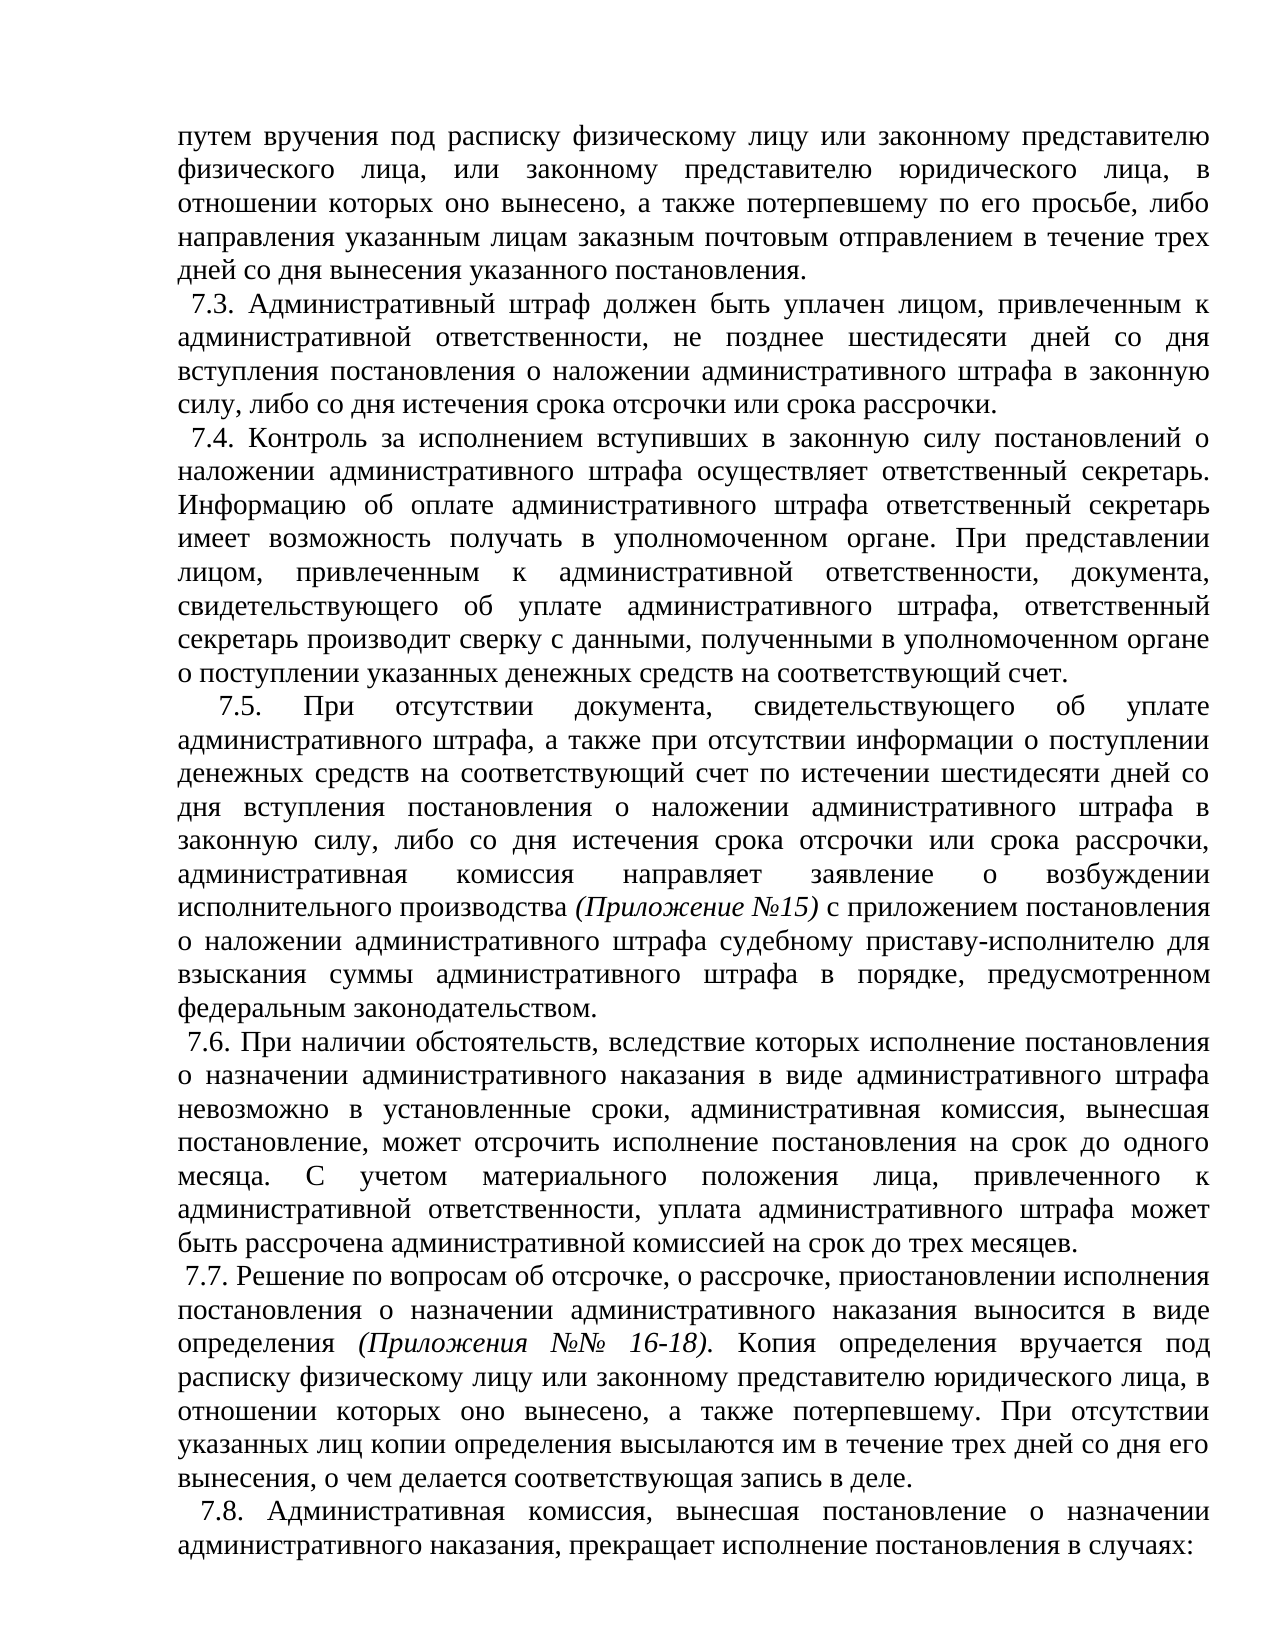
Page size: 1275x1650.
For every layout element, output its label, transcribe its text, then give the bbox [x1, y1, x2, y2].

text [177, 118, 1211, 286]
text 7.8. Административная комиссия, вынесшая постановление о назначении административного наказания, прекращает исполнение постановления в случаях: [177, 1493, 1211, 1560]
text 7.7. Решение по вопросам об отсрочке, о рассрочке, приостановлении исполнения постановления о назначении административного наказания выносится в виде определения (Приложения №№ 16-18). Копия определения вручается под расписку физическому лицу или законному представителю юридического лица, в отношении которых оно вынесено, а также потерпевшему. При отсутствии указанных лиц копии определения высылаются им в течение трех дней со дня его вынесения, о чем делается соответствующая запись в деле. [177, 1258, 1211, 1493]
text 7.3. Административный штраф должен быть уплачен лицом, привлеченным к административной ответственности, не позднее шестидесяти дней со дня вступления постановления о наложении административного штрафа в законную силу, либо со дня истечения срока отсрочки или срока рассрочки. [177, 286, 1211, 420]
text 7.5. При отсутствии документа, свидетельствующего об уплате административного штрафа, а также при отсутствии информации о поступлении денежных средств на соответствующий счет по истечении шестидесяти дней со дня вступления постановления о наложении административного штрафа в законную силу, либо со дня истечения срока отсрочки или срока рассрочки, административная комиссия направляет заявление о возбуждении исполнительного производства (Приложение №15) с приложением постановления о наложении административного штрафа судебному приставу-исполнителю для взыскания суммы административного штрафа в порядке, предусмотренном федеральным законодательством. [177, 688, 1211, 1024]
text 7.4. Контроль за исполнением вступивших в законную силу постановлений о наложении административного штрафа осуществляет ответственный секретарь. Информацию об оплате административного штрафа ответственный секретарь имеет возможность получать в уполномоченном органе. При представлении лицом, привлеченным к административной ответственности, документа, свидетельствующего об уплате административного штрафа, ответственный секретарь производит сверку с данными, полученными в уполномоченном органе о поступлении указанных денежных средств на соответствующий счет. [177, 420, 1211, 688]
text 7.6. При наличии обстоятельств, вследствие которых исполнение постановления о назначении административного наказания в виде административного штрафа невозможно в установленные сроки, административная комиссия, вынесшая постановление, может отсрочить исполнение постановления на срок до одного месяца. С учетом материального положения лица, привлеченного к административной ответственности, уплата административного штрафа может быть рассрочена административной комиссией на срок до трех месяцев. [177, 1024, 1211, 1258]
